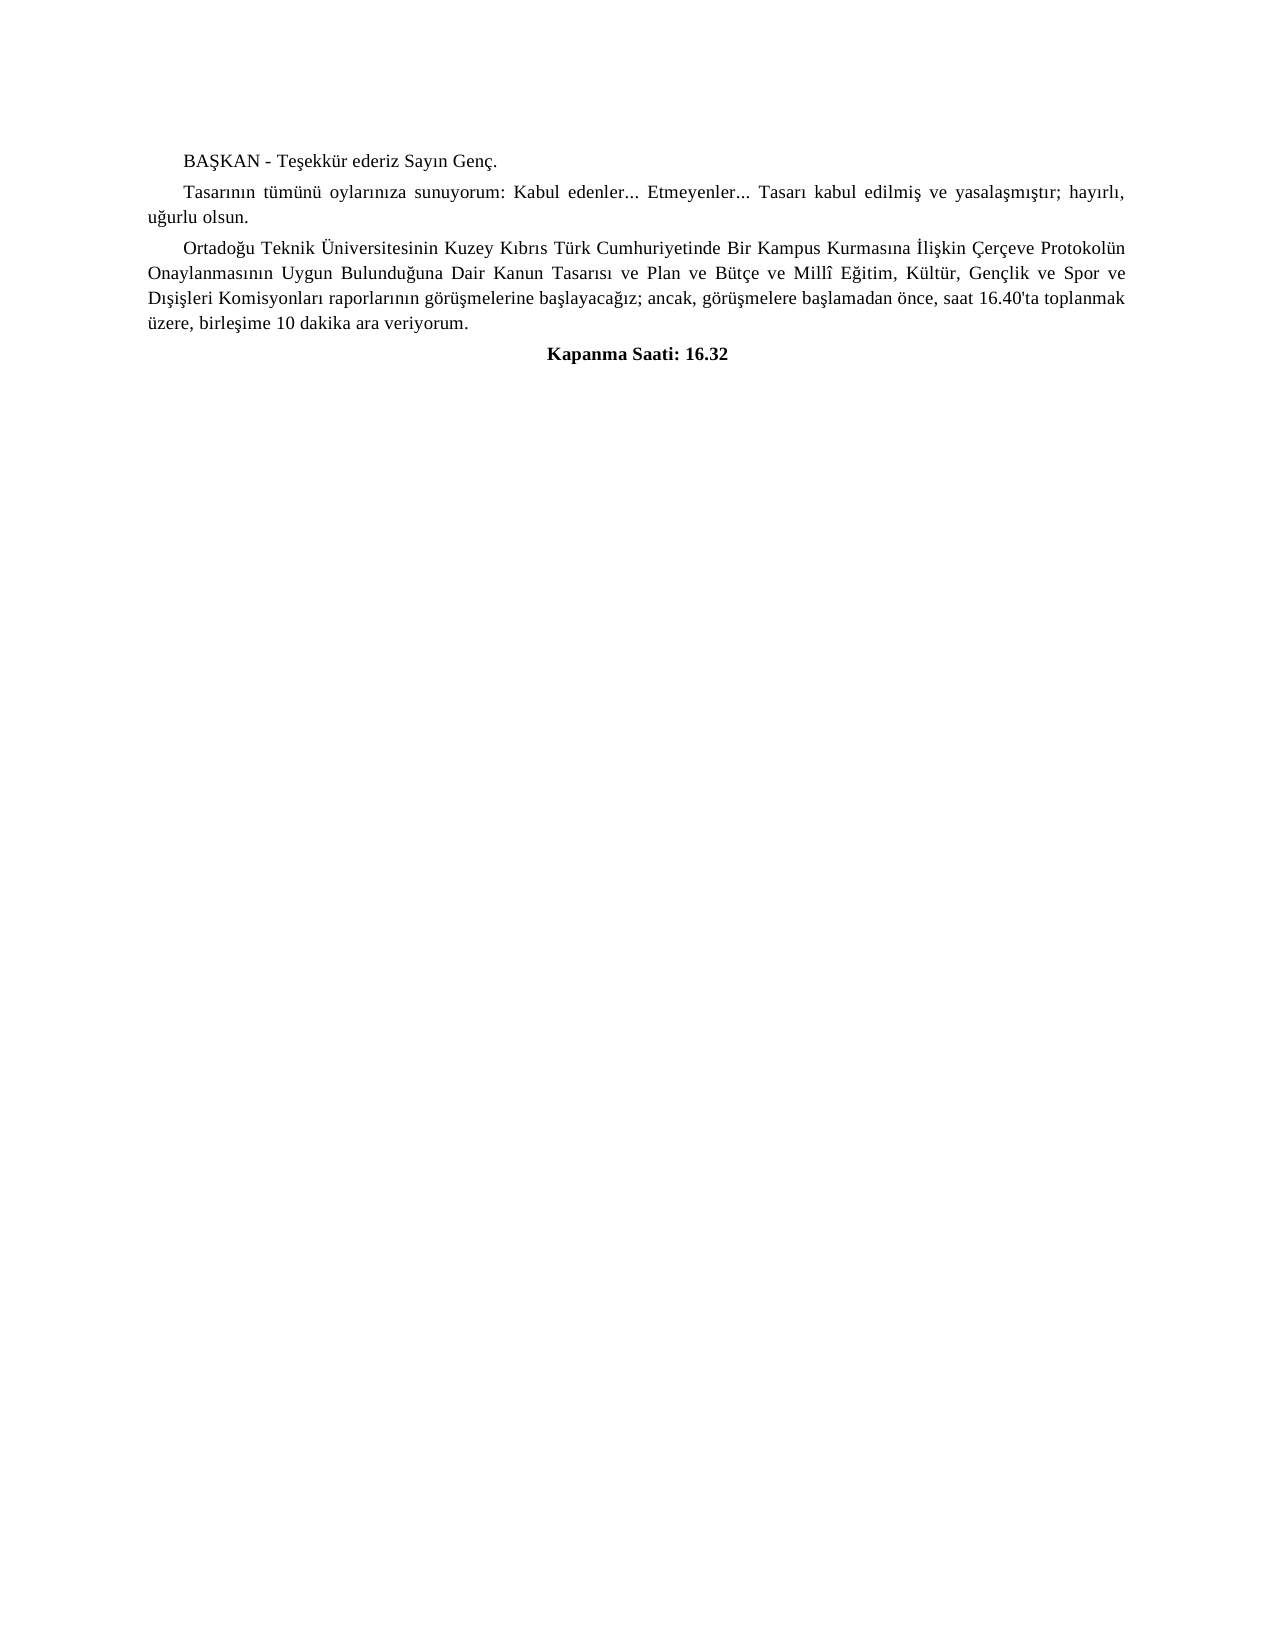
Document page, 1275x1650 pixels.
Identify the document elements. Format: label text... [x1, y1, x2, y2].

text BAŞKAN - Teşekkür ederiz Sayın Genç. [148, 148, 1127, 173]
text Kapanma Saati: 16.32 [148, 340, 1127, 365]
text Ortadoğu Teknik Üniversitesinin Kuzey Kıbrıs Türk Cumhuriyetinde Bir Kampus Kurmasına İlişkin Çerçeve Protokolün Onaylanmasının Uygun Bulunduğuna Dair Kanun Tasarısı ve Plan ve Bütçe ve Millî Eğitim, Kültür, Gençlik ve Spor ve Dışişleri Komisyonları raporlarının görüşmelerine başlayacağız; ancak, görüşmelere başlamadan önce, saat 16.40'ta toplanmak üzere, birleşime 10 dakika ara veriyorum. [148, 234, 1127, 334]
text Tasarının tümünü oylarınıza sunuyorum: Kabul edenler... Etmeyenler... Tasarı kabul edilmiş ve yasalaşmıştır; hayırlı, uğurlu olsun. [148, 178, 1127, 228]
